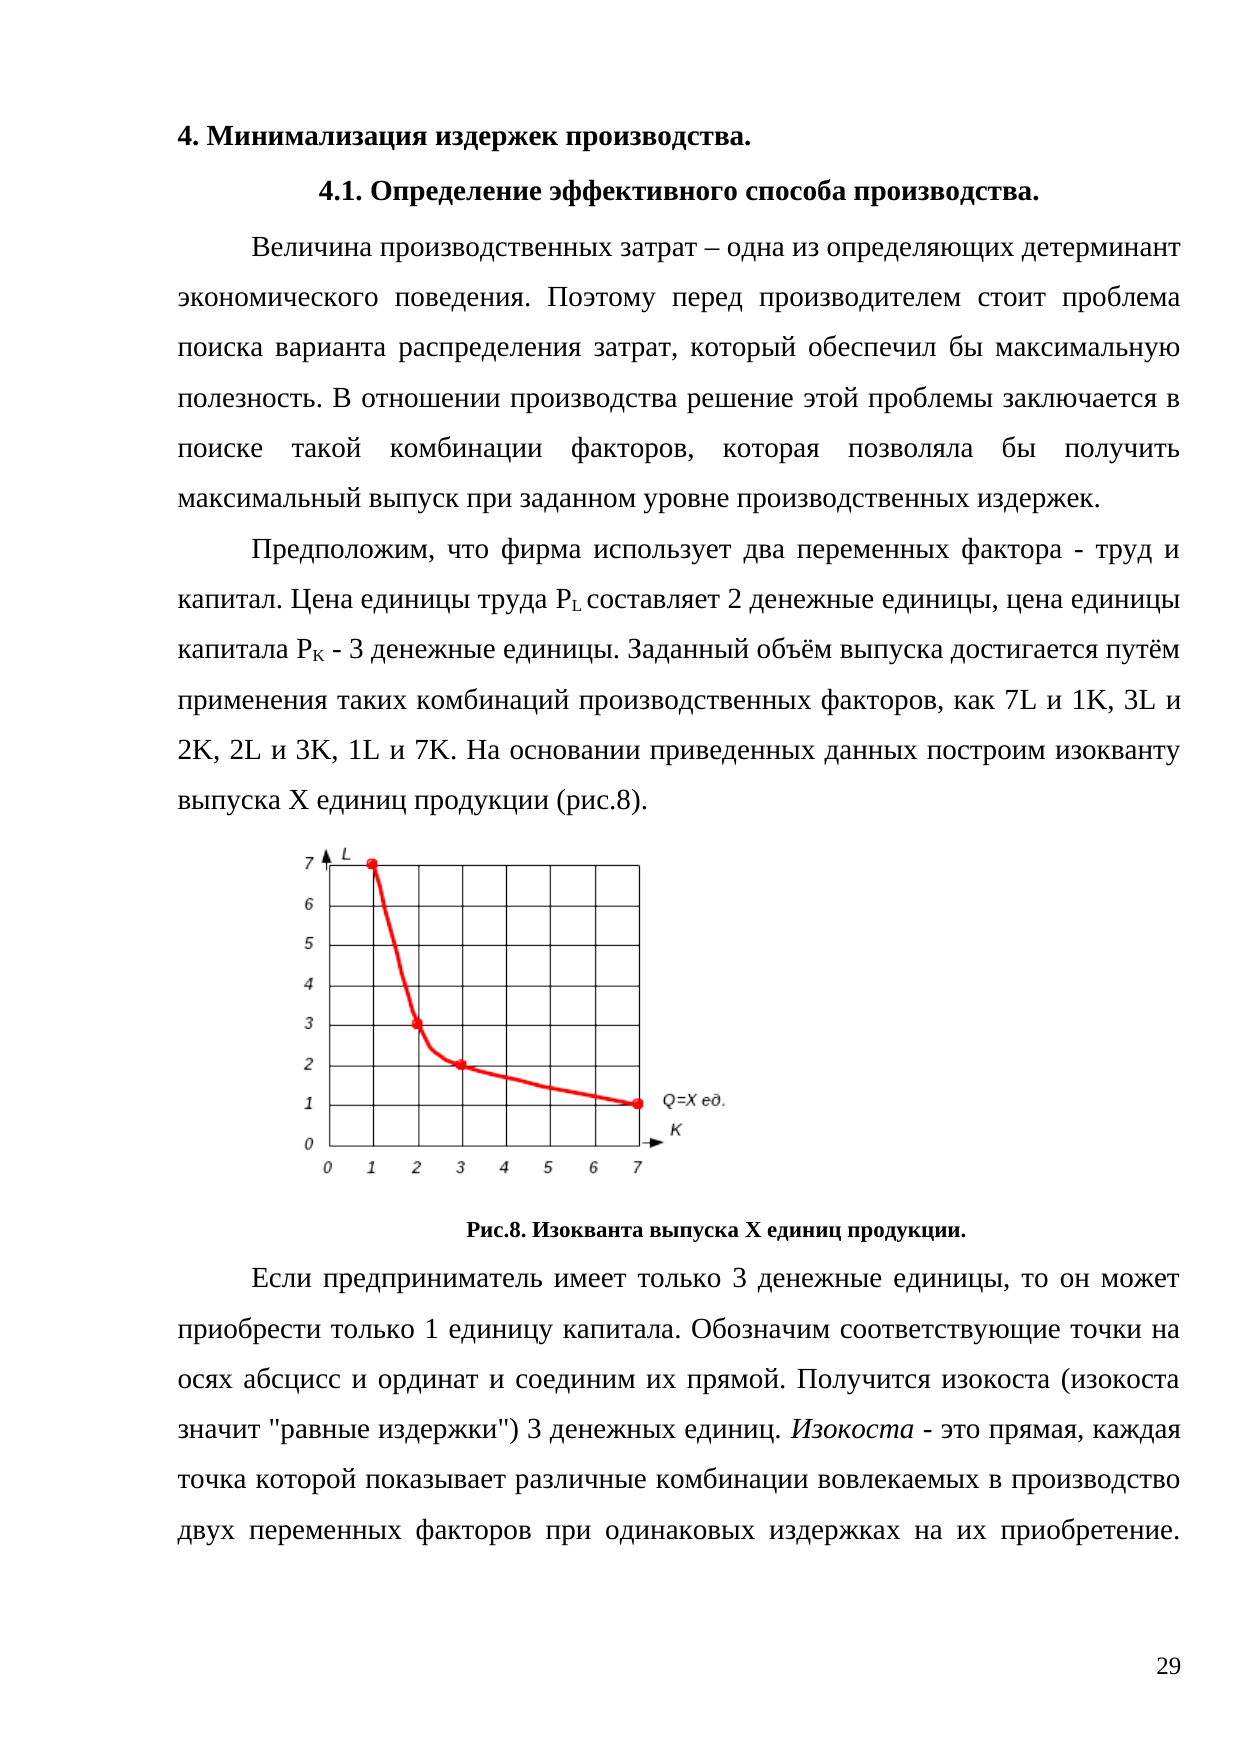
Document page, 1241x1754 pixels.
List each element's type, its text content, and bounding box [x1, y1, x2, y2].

text 4. Минимализация издержек производства. [177, 118, 1181, 152]
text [177, 1260, 1181, 1546]
text 4.1. Определение эффективного способа производства. [177, 173, 1181, 207]
text Предположим, что фирма использует два переменных фактора - труд и капитал. Цена единицы труда PL составляет 2 денежные единицы, цена единицы капитала PK - 3 денежные единицы. Заданный объём выпуска достигается путём применения таких комбинаций производственных факторов, как 7L и 1K, 3L и 2K, 2L и 3K, 1L и 7K. На основании приведенных данных построим изокванту выпуска X единиц продукции (рис.8). [177, 531, 1181, 816]
text Рис.8. Изокванта выпуска X единиц продукции. [177, 1216, 1181, 1242]
text Величина производственных затрат – одна из определяющих детерминант экономического поведения. Поэтому перед производителем стоит проблема поиска варианта распределения затрат, который обеспечил бы максимальную полезность. В отношении производства решение этой проблемы заключается в поиске такой комбинации факторов, которая позволяла бы получить максимальный выпуск при заданном уровне производственных издержек. [177, 229, 1181, 514]
